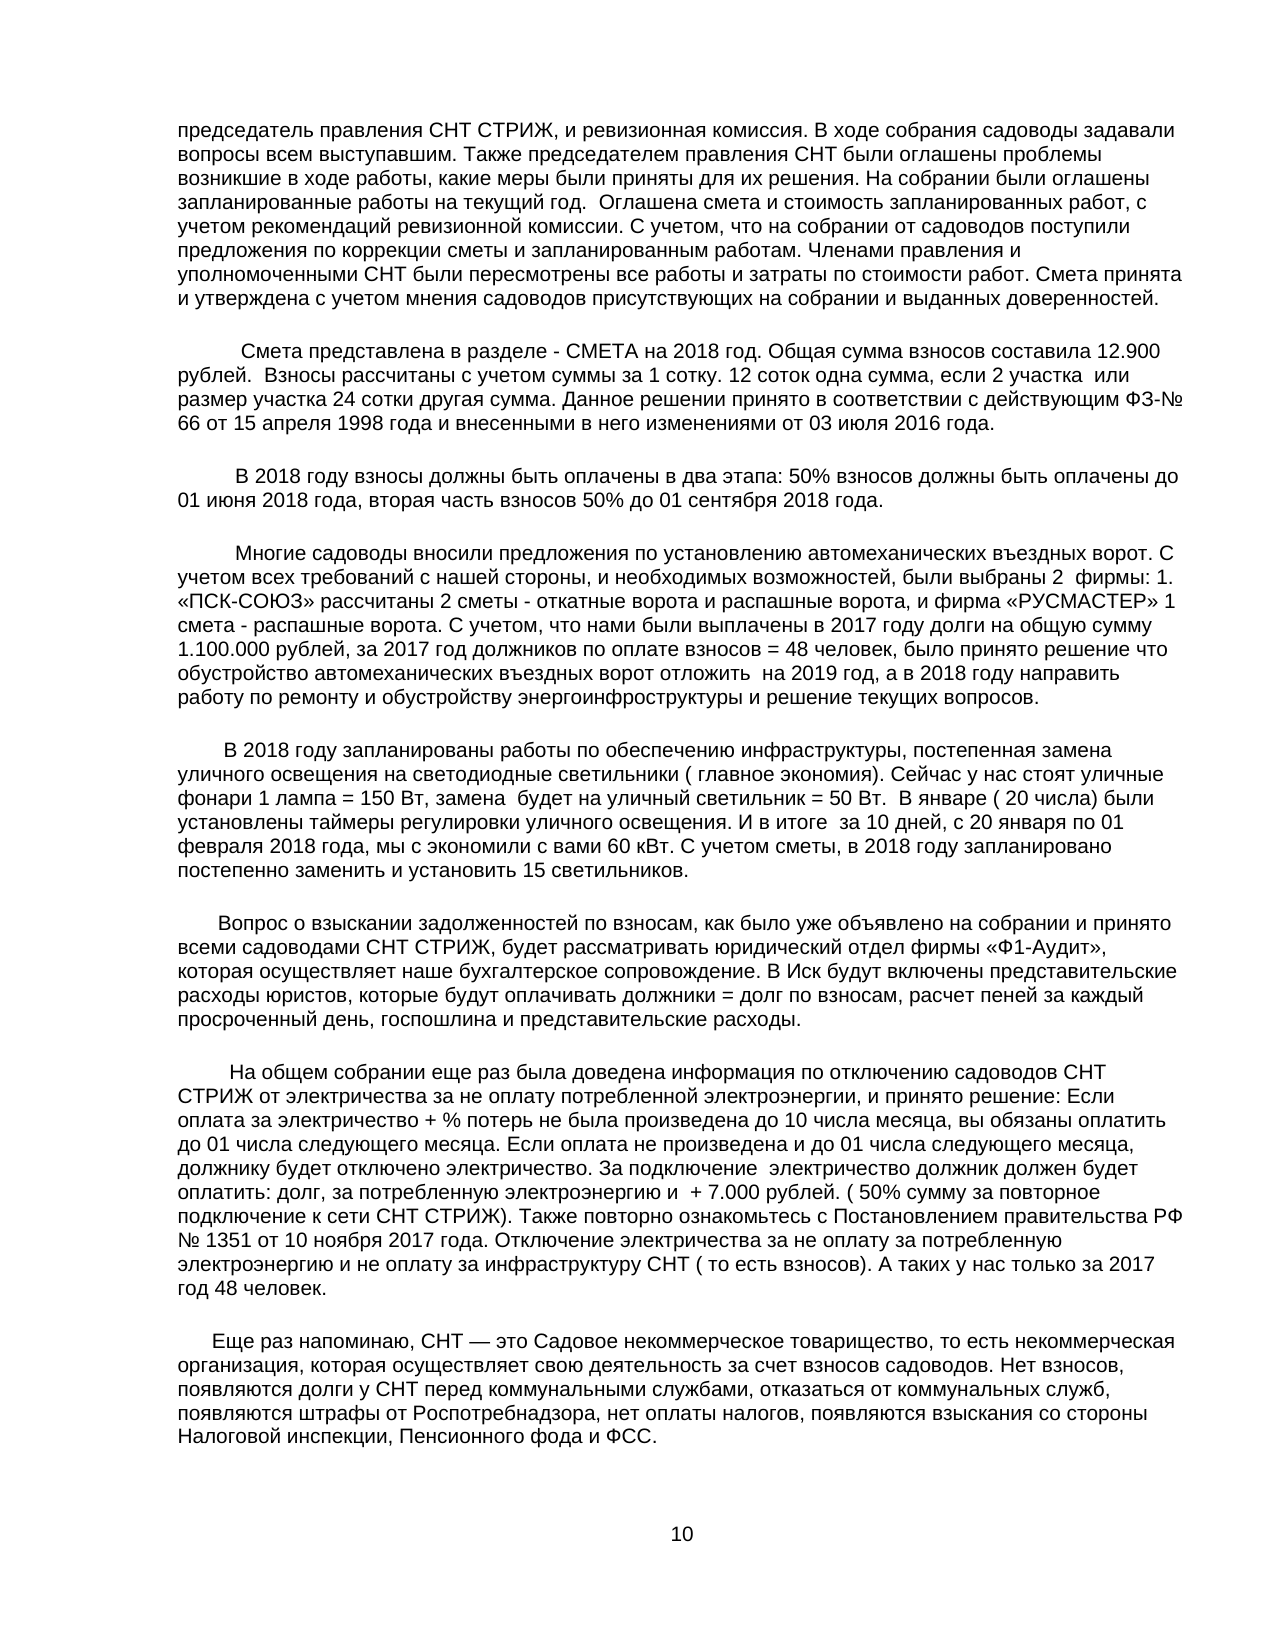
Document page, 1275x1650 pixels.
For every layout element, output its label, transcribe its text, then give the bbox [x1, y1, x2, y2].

text Вопрос о взыскании задолженностей по взносам, как было уже объявлено на собрании и принято всеми садоводами СНТ СТРИЖ, будет рассматривать юридический отдел фирмы «Ф1-Аудит», которая осуществляет наше бухгалтерское сопровождение. В Иск будут включены представительские расходы юристов, которые будут оплачивать должники = долг по взносам, расчет пеней за каждый просроченный день, госпошлина и представительские расходы. [177, 911, 1186, 1031]
text В 2018 году запланированы работы по обеспечению инфраструктуры, постепенная замена уличного освещения на светодиодные светильники ( главное экономия). Сейчас у нас стоят уличные фонари 1 лампа = 150 Вт, замена будет на уличный светильник = 50 Вт. В январе ( 20 числа) были установлены таймеры регулировки уличного освещения. И в итоге за 10 дней, с 20 января по 01 февраля 2018 года, мы с экономили с вами 60 кВт. С учетом сметы, в 2018 году запланировано постепенно заменить и установить 15 светильников. [177, 738, 1186, 882]
text Многие садоводы вносили предложения по установлению автомеханических въездных ворот. С учетом всех требований с нашей стороны, и необходимых возможностей, были выбраны 2 фирмы: 1. «ПСК-СОЮЗ» рассчитаны 2 сметы - откатные ворота и распашные ворота, и фирма «РУСМАСТЕР» 1 смета - распашные ворота. С учетом, что нами были выплачены в 2017 году долги на общую сумму 1.100.000 рублей, за 2017 год должников по оплате взносов = 48 человек, было принято решение что обустройство автомеханических въездных ворот отложить на 2019 год, а в 2018 году направить работу по ремонту и обустройству энергоинфроструктуры и решение текущих вопросов. [177, 541, 1186, 709]
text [177, 118, 1186, 310]
text В 2018 году взносы должны быть оплачены в два этапа: 50% взносов должны быть оплачены до 01 июня 2018 года, вторая часть взносов 50% до 01 сентября 2018 года. [177, 464, 1186, 512]
text Смета представлена в разделе - СМЕТА на 2018 год. Общая сумма взносов составила 12.900 рублей. Взносы рассчитаны с учетом суммы за 1 сотку. 12 соток одна сумма, если 2 участка или размер участка 24 сотки другая сумма. Данное решении принято в соответствии с действующим ФЗ-№ 66 от 15 апреля 1998 года и внесенными в него изменениями от 03 июля 2016 года. [177, 339, 1186, 435]
text Еще раз напоминаю, СНТ — это Садовое некоммерческое товарищество, то есть некоммерческая организация, которая осуществляет свою деятельность за счет взносов садоводов. Нет взносов, появляются долги у СНТ перед коммунальными службами, отказаться от коммунальных служб, появляются штрафы от Роспотребнадзора, нет оплаты налогов, появляются взыскания со стороны Налоговой инспекции, Пенсионного фода и ФСС. [177, 1328, 1186, 1448]
text На общем собрании еще раз была доведена информация по отключению садоводов СНТ СТРИЖ от электричества за не оплату потребленной электроэнергии, и принято решение: Если оплата за электричество + % потерь не была произведена до 10 числа месяца, вы обязаны оплатить до 01 числа следующего месяца. Если оплата не произведена и до 01 числа следующего месяца, должнику будет отключено электричество. За подключение электричество должник должен будет оплатить: долг, за потребленную электроэнергию и + 7.000 рублей. ( 50% сумму за повторное подключение к сети СНТ СТРИЖ). Также повторно ознакомьтесь с Постановлением правительства РФ № 1351 от 10 ноября 2017 года. Отключение электричества за не оплату за потребленную электроэнергию и не оплату за инфраструктуру СНТ ( то есть взносов). А таких у нас только за 2017 год 48 человек. [177, 1060, 1186, 1299]
